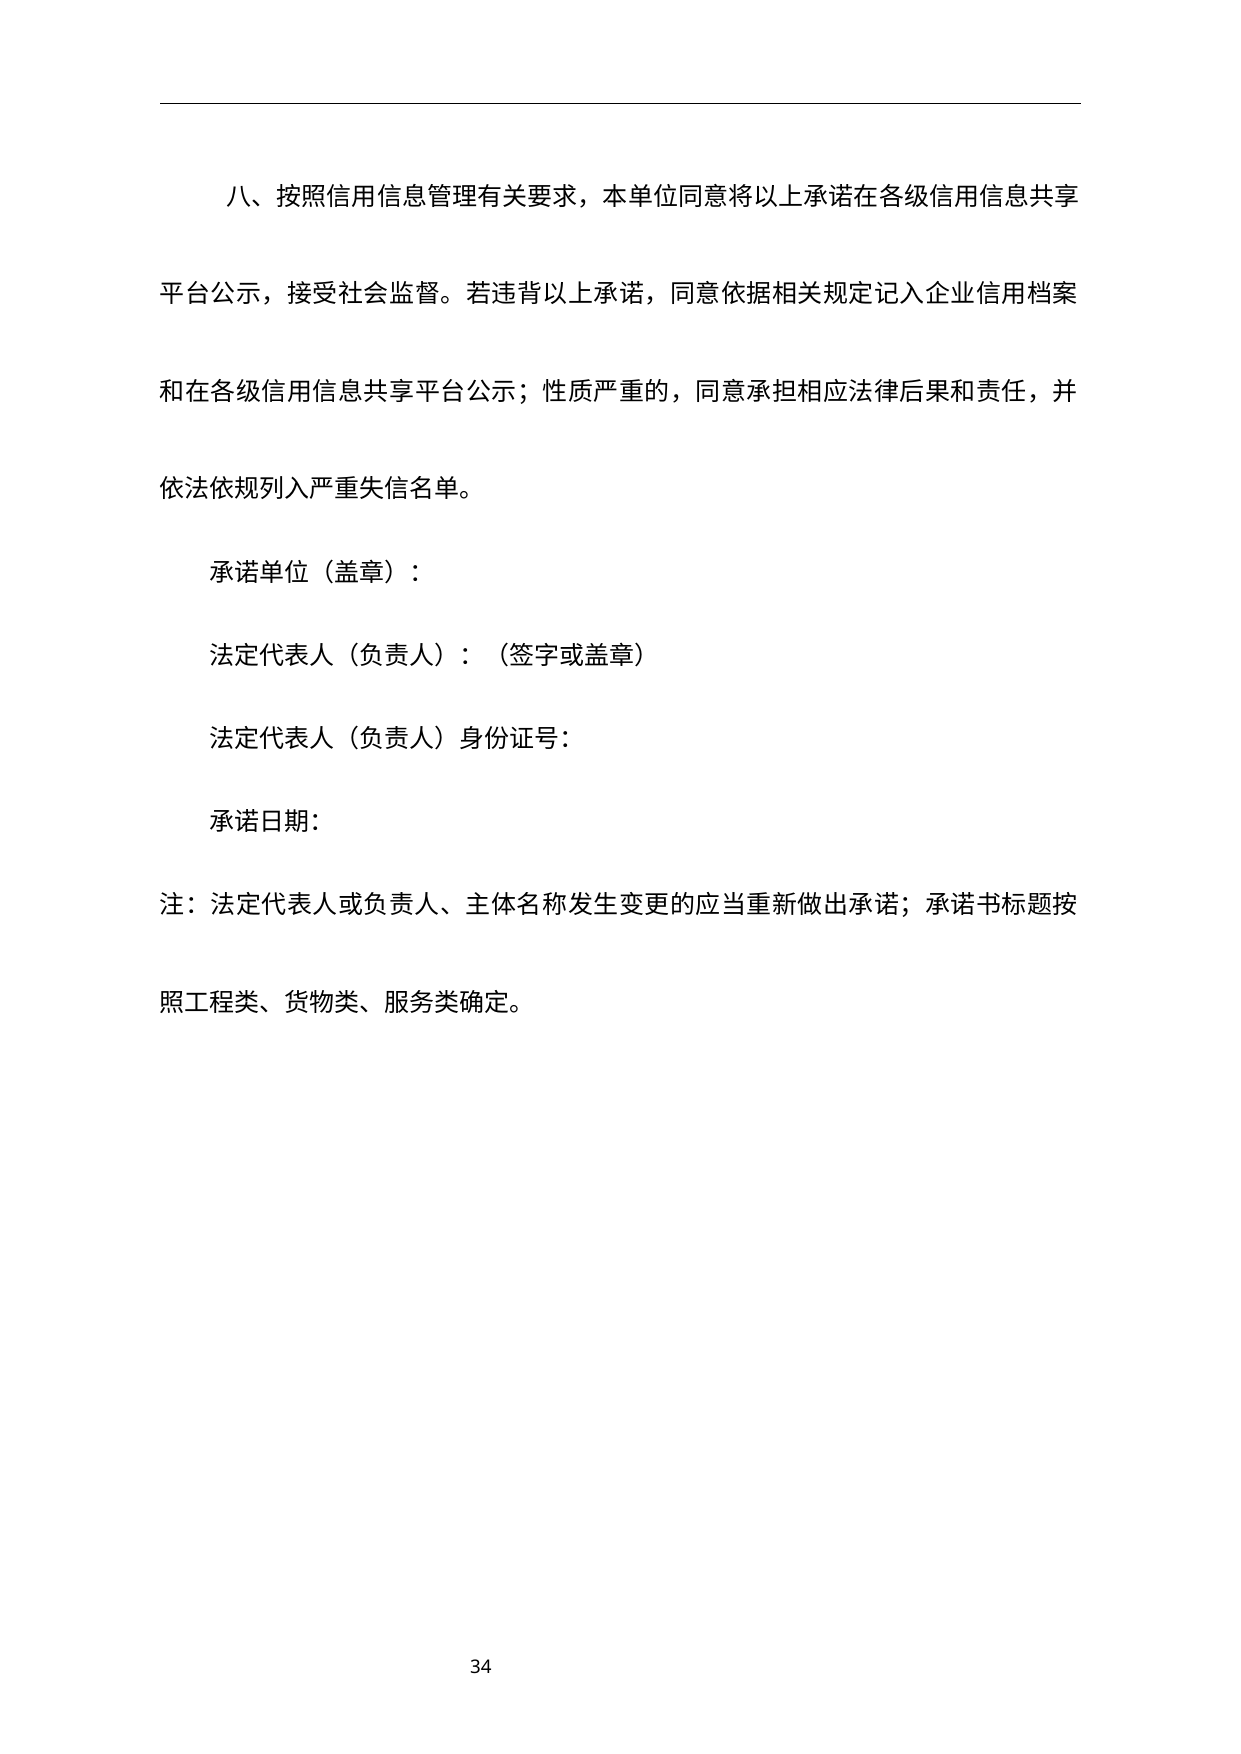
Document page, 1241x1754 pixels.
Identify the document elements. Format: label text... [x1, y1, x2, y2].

text 承诺单位（盖章）： [159, 538, 1081, 603]
text 承诺日期： [159, 787, 1081, 852]
subtitle 注：法定代表人或负责人、主体名称发生变更的应当重新做出承诺；承诺书标题按照工程类、货物类、服务类确定。 [159, 870, 1081, 1033]
text 法定代表人（负责人）身份证号： [159, 704, 1081, 769]
text 八、按照信用信息管理有关要求，本单位同意将以上承诺在各级信用信息共享平台公示，接受社会监督。若违背以上承诺，同意依据相关规定记入企业信用档案和在各级信用信息共享平台公示；性质严重的，同意承担相应法律后果和责任，并依法依规列入严重失信名单。 [159, 162, 1081, 519]
text 法定代表人（负责人）：（签字或盖章） [159, 621, 1081, 686]
